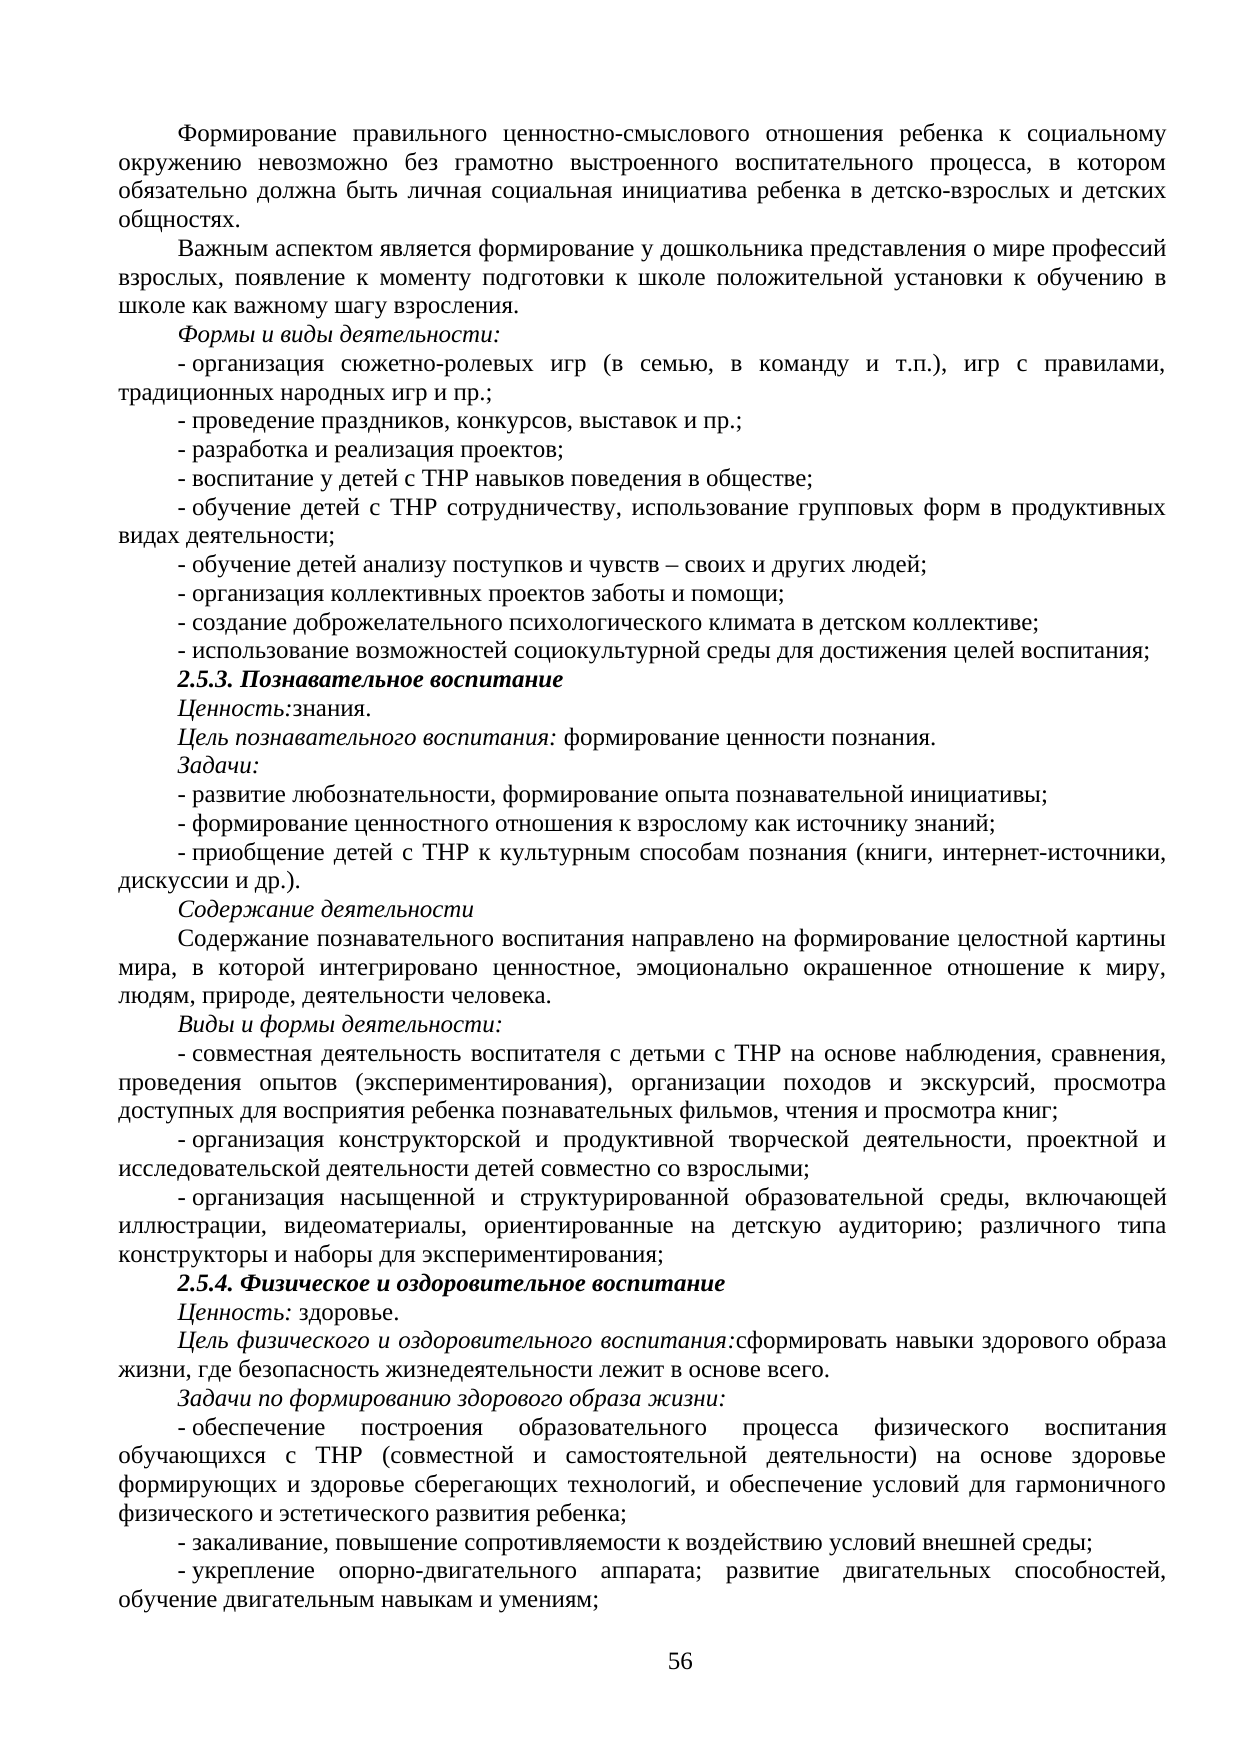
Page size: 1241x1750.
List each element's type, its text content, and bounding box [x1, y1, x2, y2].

text - использование возможностей социокультурной среды для достижения целей воспитания; [118, 636, 1167, 664]
text Задачи: [118, 751, 1167, 779]
text - совместная деятельность воспитателя с детьми с ТНР на основе наблюдения, сравнения, проведения опытов (экспериментирования), организации походов и экскурсий, просмотра доступных для восприятия ребенка познавательных фильмов, чтения и просмотра книг; [118, 1038, 1167, 1124]
text Cодержание деятельности [118, 894, 1167, 923]
text - обучение детей с ТНР сотрудничеству, использование групповых форм в продуктивных видах деятельности; [118, 492, 1167, 549]
text - развитие любознательности, формирование опыта познавательной инициативы; [118, 779, 1167, 808]
text - организация сюжетно-ролевых игр (в семью, в команду и т.п.), игр с правилами, традиционных народных игр и пр.; [118, 348, 1167, 406]
text - обеспечение построения образовательного процесса физического воспитания обучающихся с ТНР (совместной и самостоятельной деятельности) на основе здоровье формирующих и здоровье сберегающих технологий, и обеспечение условий для гармоничного физического и эстетического развития ребенка; [118, 1412, 1167, 1527]
text 2.5.3. Познавательное воспитание [118, 664, 1167, 693]
text - организация коллективных проектов заботы и помощи; [118, 578, 1167, 607]
text Формирование правильного ценностно-смыслового отношения ребенка к социальному окружению невозможно без грамотно выстроенного воспитательного процесса, в котором обязательно должна быть личная социальная инициатива ребенка в детско-взрослых и детских общностях. [118, 118, 1167, 233]
text Формы и виды деятельности: [118, 319, 1167, 348]
text - укрепление опорно-двигательного аппарата; развитие двигательных способностей, обучение двигательным навыкам и умениям; [118, 1556, 1167, 1613]
text - организация конструкторской и продуктивной творческой деятельности, проектной и исследовательской деятельности детей совместно со взрослыми; [118, 1124, 1167, 1182]
text Цель физического и оздоровительного воспитания:сформировать навыки здорового образа жизни, где безопасность жизнедеятельности лежит в основе всего. [118, 1326, 1167, 1383]
text Цель познавательного воспитания: формирование ценности познания. [118, 722, 1167, 751]
text - разработка и реализация проектов; [118, 434, 1167, 463]
text - проведение праздников, конкурсов, выставок и пр.; [118, 406, 1167, 434]
text - воспитание у детей с ТНР навыков поведения в обществе; [118, 463, 1167, 492]
text - организация насыщенной и структурированной образовательной среды, включающей иллюстрации, видеоматериалы, ориентированные на детскую аудиторию; различного типа конструкторы и наборы для экспериментирования; [118, 1182, 1167, 1268]
text Содержание познавательного воспитания направлено на формирование целостной картины мира, в которой интегрировано ценностное, эмоционально окрашенное отношение к миру, людям, природе, деятельности человека. [118, 923, 1167, 1009]
text - создание доброжелательного психологического климата в детском коллективе; [118, 607, 1167, 636]
text Ценность:знания. [118, 693, 1167, 722]
text - приобщение детей с ТНР к культурным способам познания (книги, интернет-источники, дискуссии и др.). [118, 837, 1167, 894]
text - закаливание, повышение сопротивляемости к воздействию условий внешней среды; [118, 1527, 1167, 1556]
text - обучение детей анализу поступков и чувств – своих и других людей; [118, 549, 1167, 578]
text 2.5.4. Физическое и оздоровительное воспитание [118, 1268, 1167, 1297]
text Важным аспектом является формирование у дошкольника представления о мире профессий взрослых, появление к моменту подготовки к школе положительной установки к обучению в школе как важному шагу взросления. [118, 233, 1167, 319]
text Задачи по формированию здорового образа жизни: [118, 1383, 1167, 1412]
text Виды и формы деятельности: [118, 1009, 1167, 1038]
text Ценность: здоровье. [118, 1297, 1167, 1326]
text - формирование ценностного отношения к взрослому как источнику знаний; [118, 808, 1167, 837]
